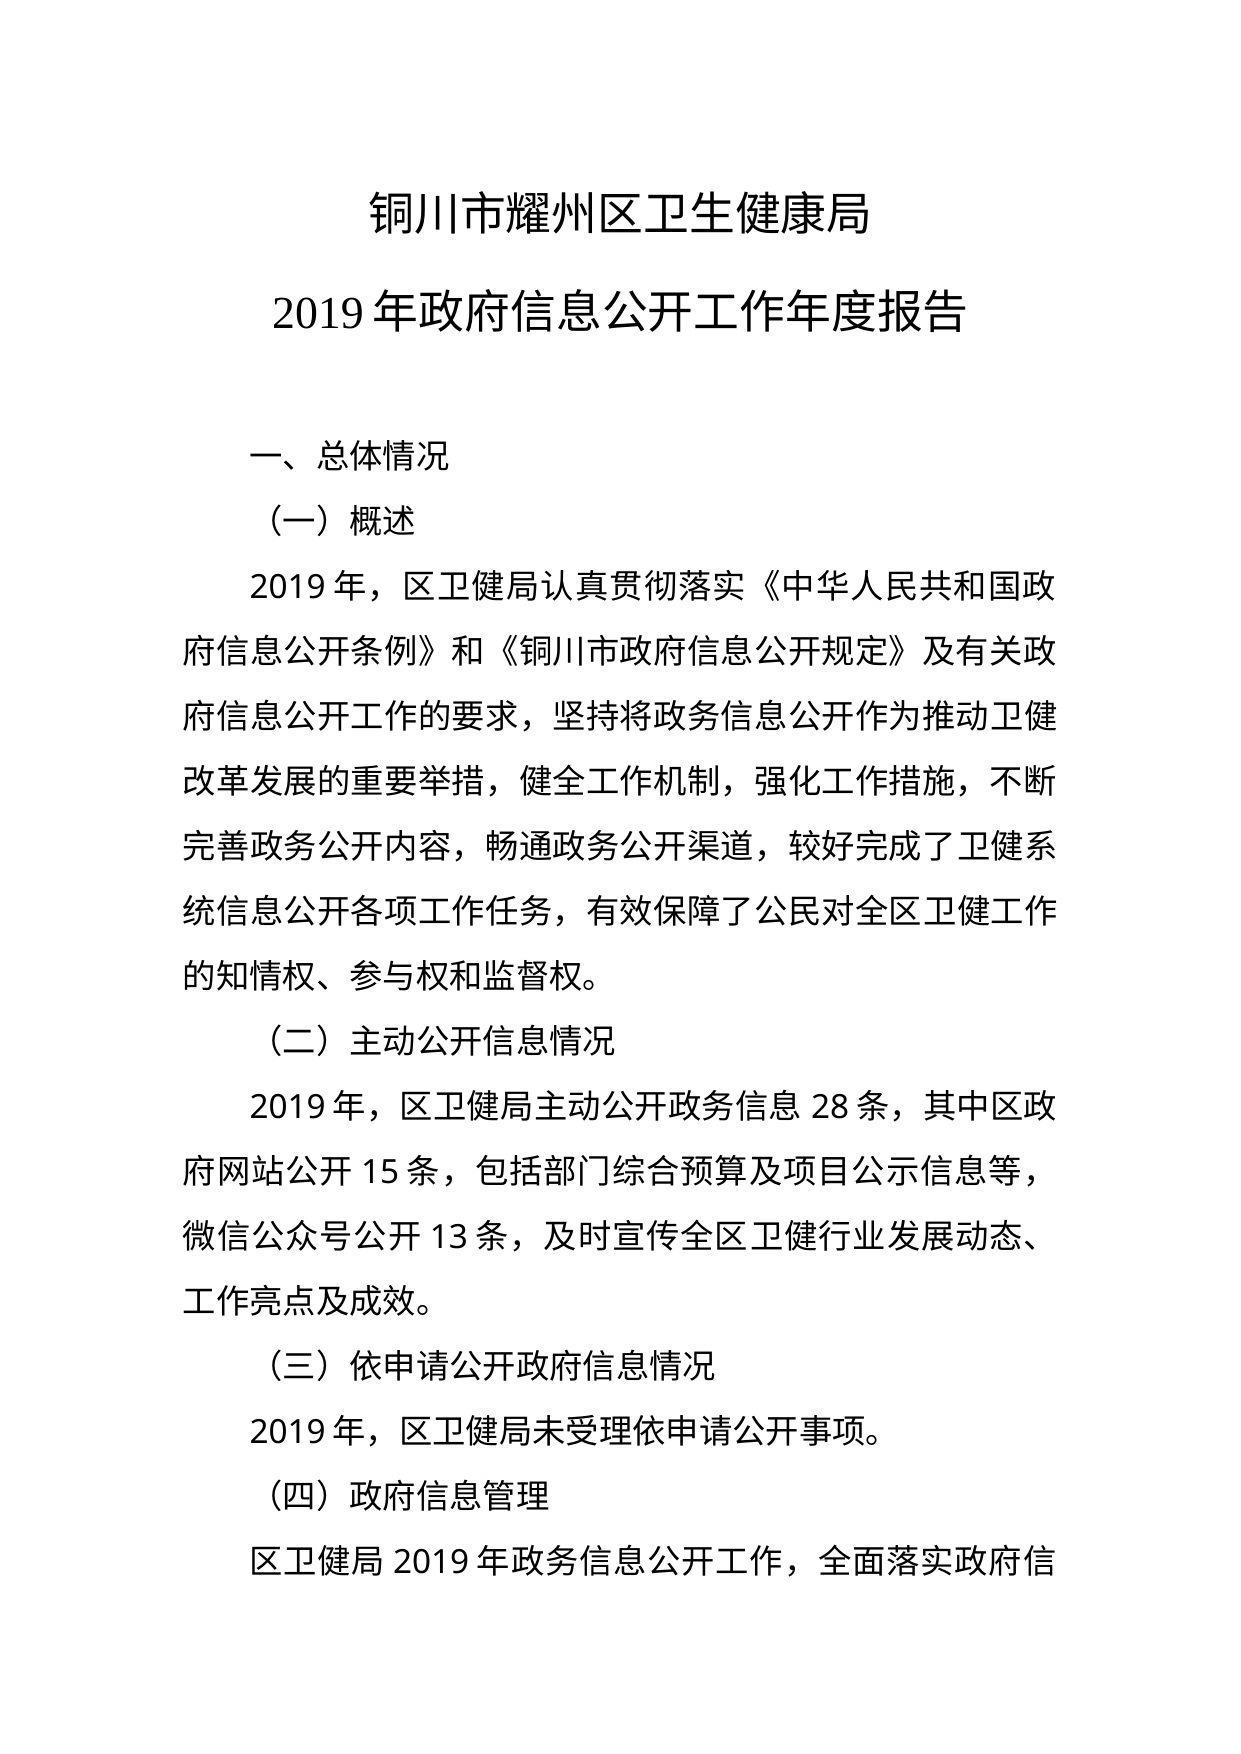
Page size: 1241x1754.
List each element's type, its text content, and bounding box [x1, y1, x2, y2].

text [183, 1527, 1058, 1592]
text 2019年，区卫健局主动公开政务信息 28条，其中区政府网站公开15条，包括部门综合预算及项目公示信息等，微信公众号公开13条，及时宣传全区卫健行业发展动态、工作亮点及成效。 [183, 1072, 1058, 1332]
text 一、总体情况 [183, 422, 1058, 487]
text 2019年，区卫健局未受理依申请公开事项。 [183, 1397, 1058, 1462]
text （一）概述 [183, 487, 1058, 552]
text （四）政府信息管理 [183, 1462, 1058, 1527]
text （二）主动公开信息情况 [183, 1007, 1058, 1072]
text （三）依申请公开政府信息情况 [183, 1332, 1058, 1397]
text 2019年，区卫健局认真贯彻落实《中华人民共和国政府信息公开条例》和《铜川市政府信息公开规定》及有关政府信息公开工作的要求，坚持将政务信息公开作为推动卫健改革发展的重要举措，健全工作机制，强化工作措施，不断完善政务公开内容，畅通政务公开渠道，较好完成了卫健系统信息公开各项工作任务，有效保障了公民对全区卫健工作的知情权、参与权和监督权。 [183, 552, 1058, 1007]
text 铜川市耀州区卫生健康局 [183, 162, 1058, 259]
text 2019年政府信息公开工作年度报告 [183, 259, 1058, 357]
